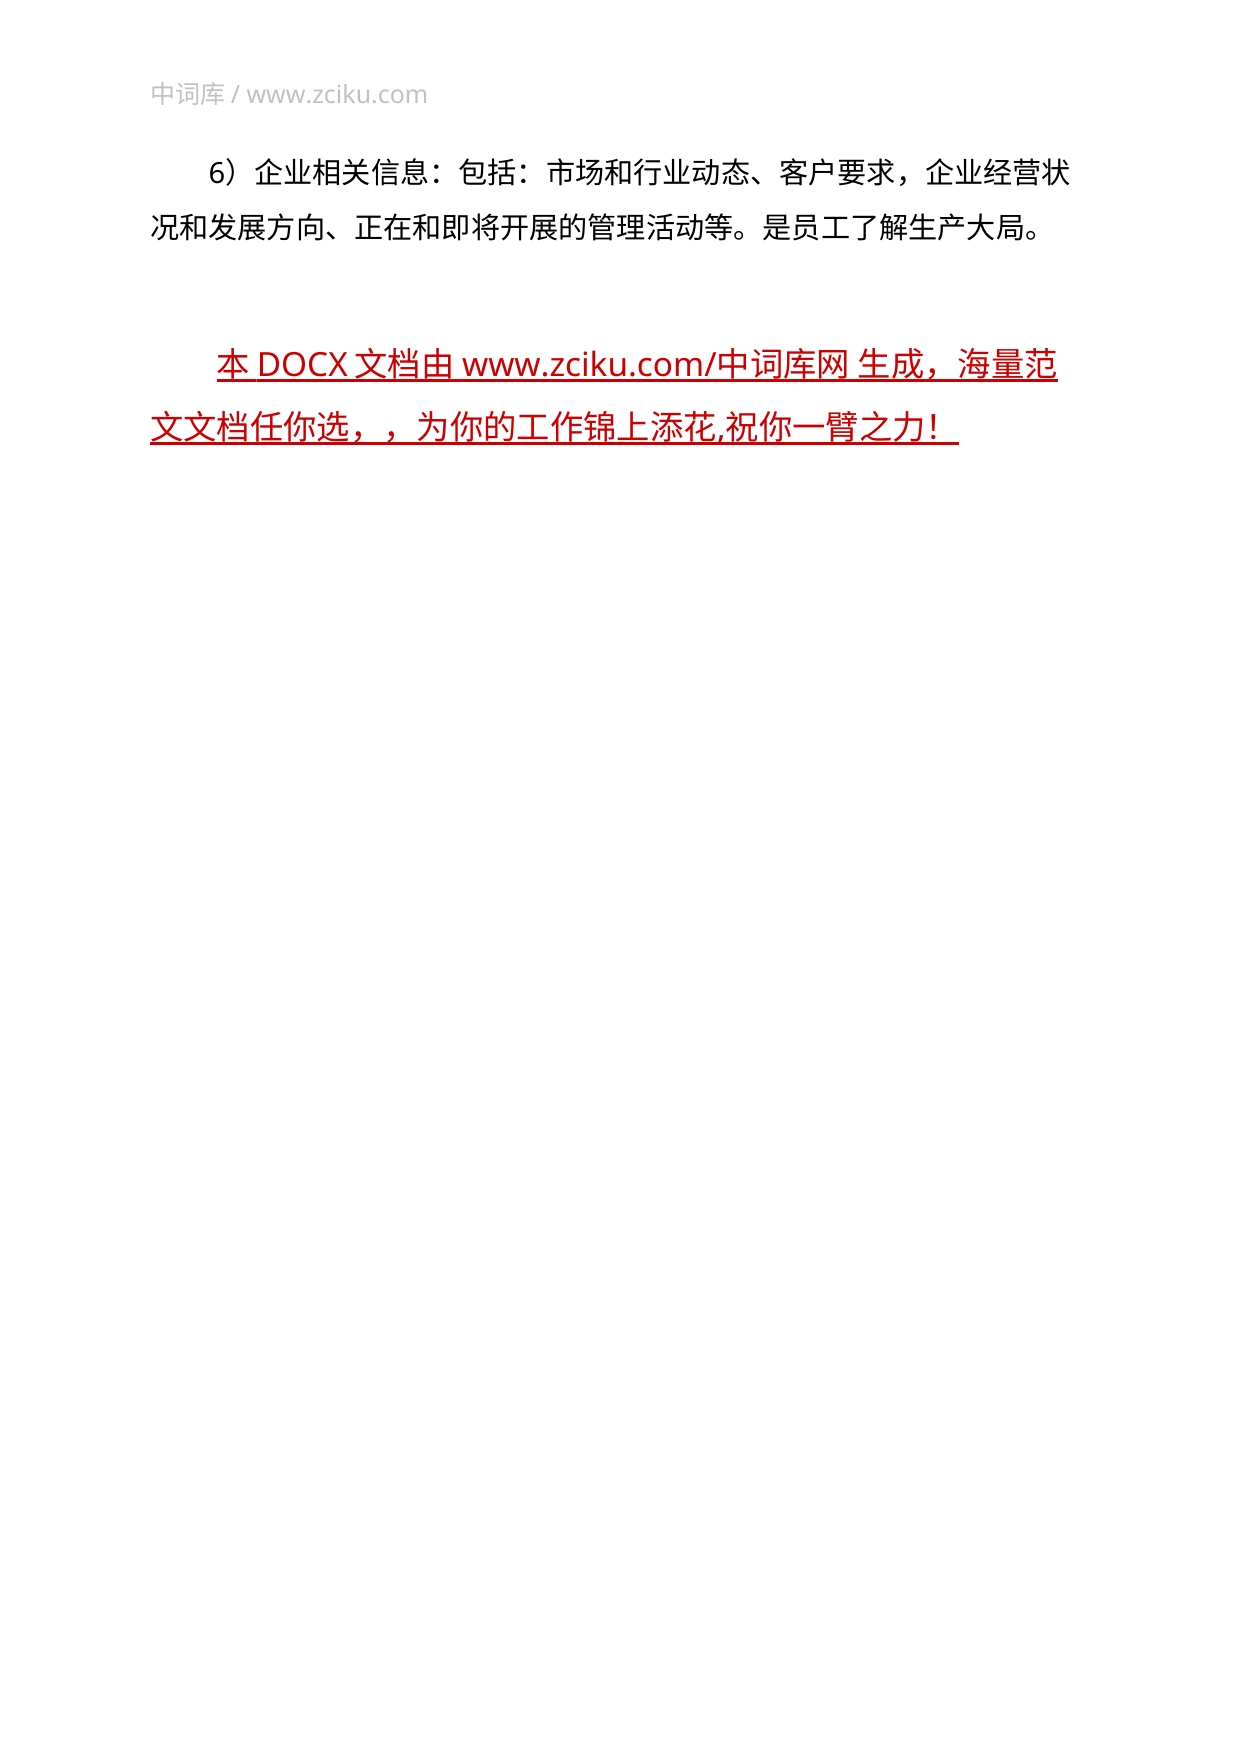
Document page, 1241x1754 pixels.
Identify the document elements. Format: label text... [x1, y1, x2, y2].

text 本DOCX文档由 www.zciku.com/中词库网 生成，海量范文文档任你选，，为你的工作锦上添花,祝你一臂之力！ [150, 338, 1090, 449]
text 6）企业相关信息：包括：市场和行业动态、客户要求，企业经营状况和发展方向、正在和即将开展的管理活动等。是员工了解生产大局。 [150, 150, 1090, 247]
